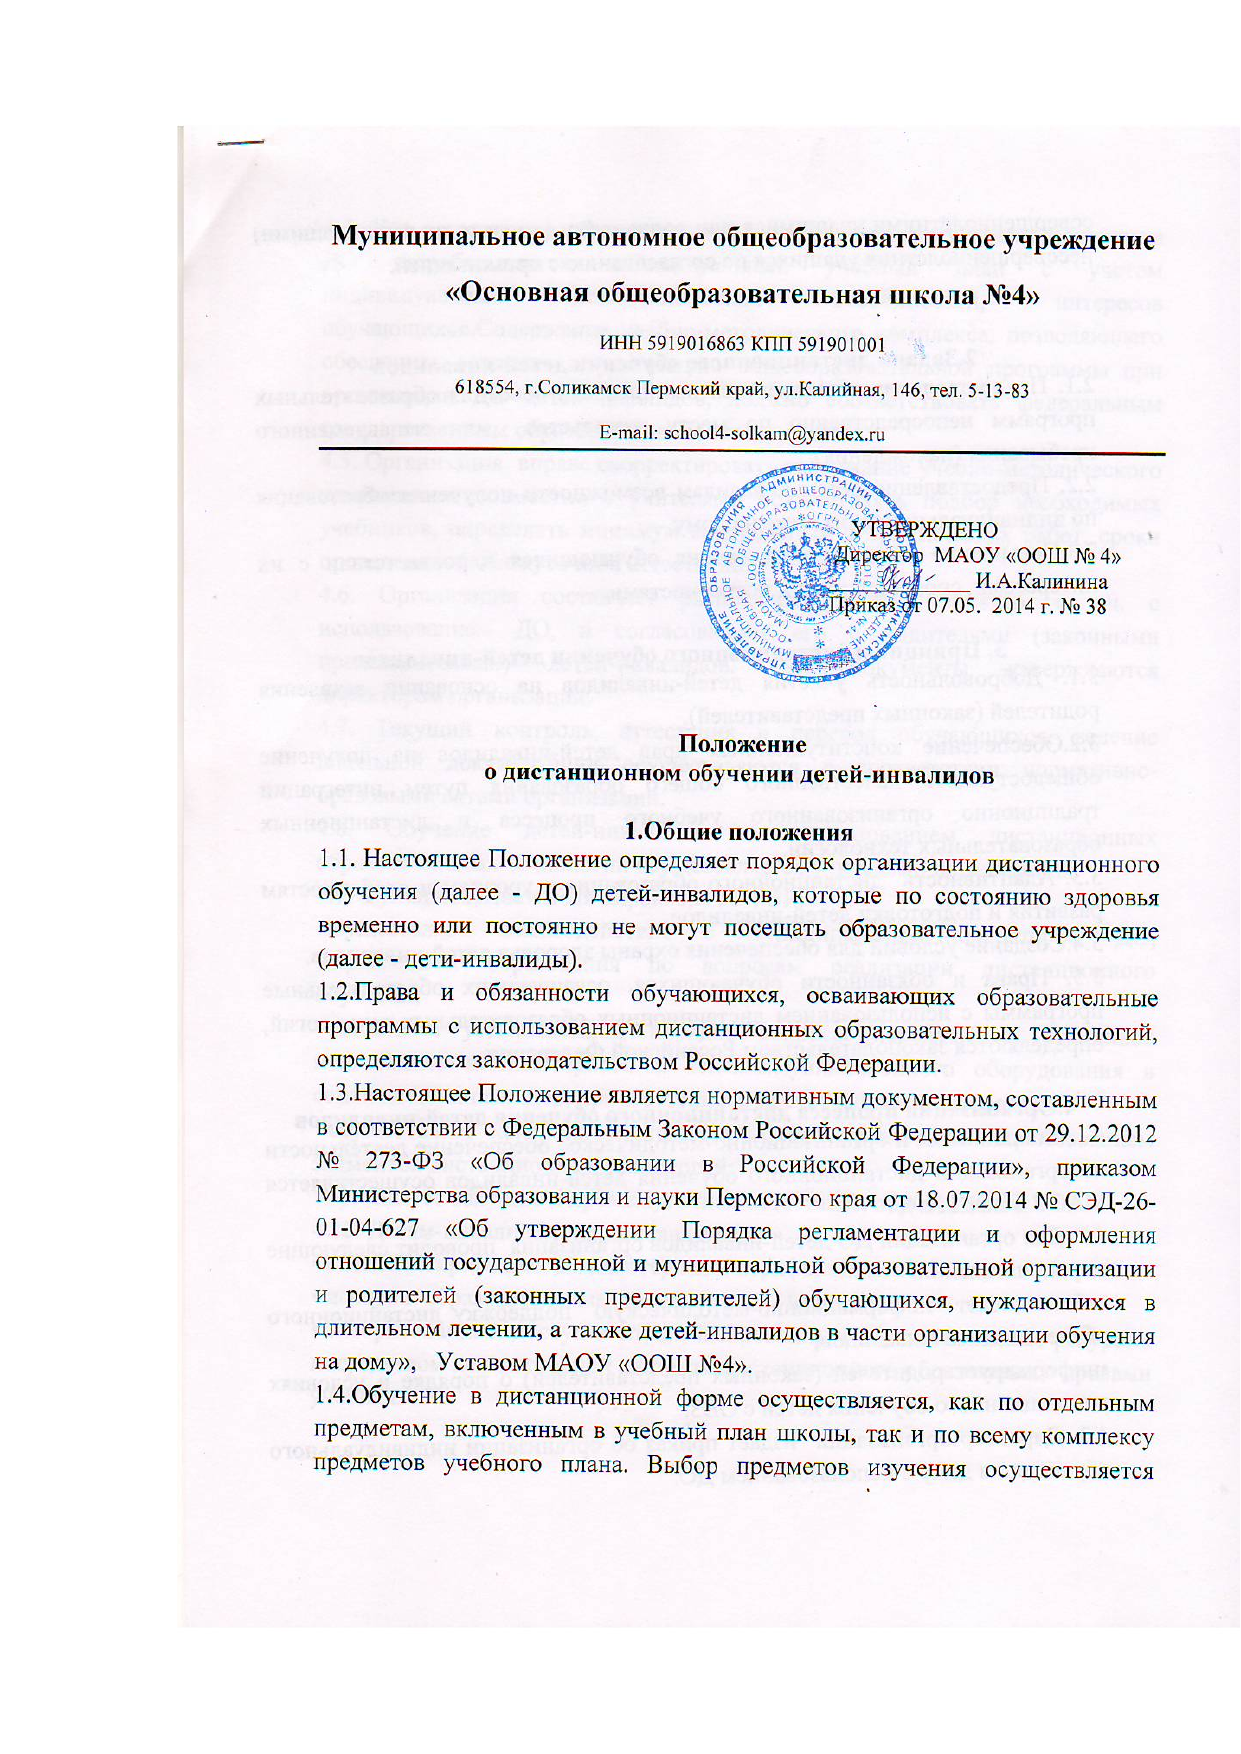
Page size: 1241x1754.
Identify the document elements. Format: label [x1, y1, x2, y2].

picture [177, 118, 1241, 1634]
